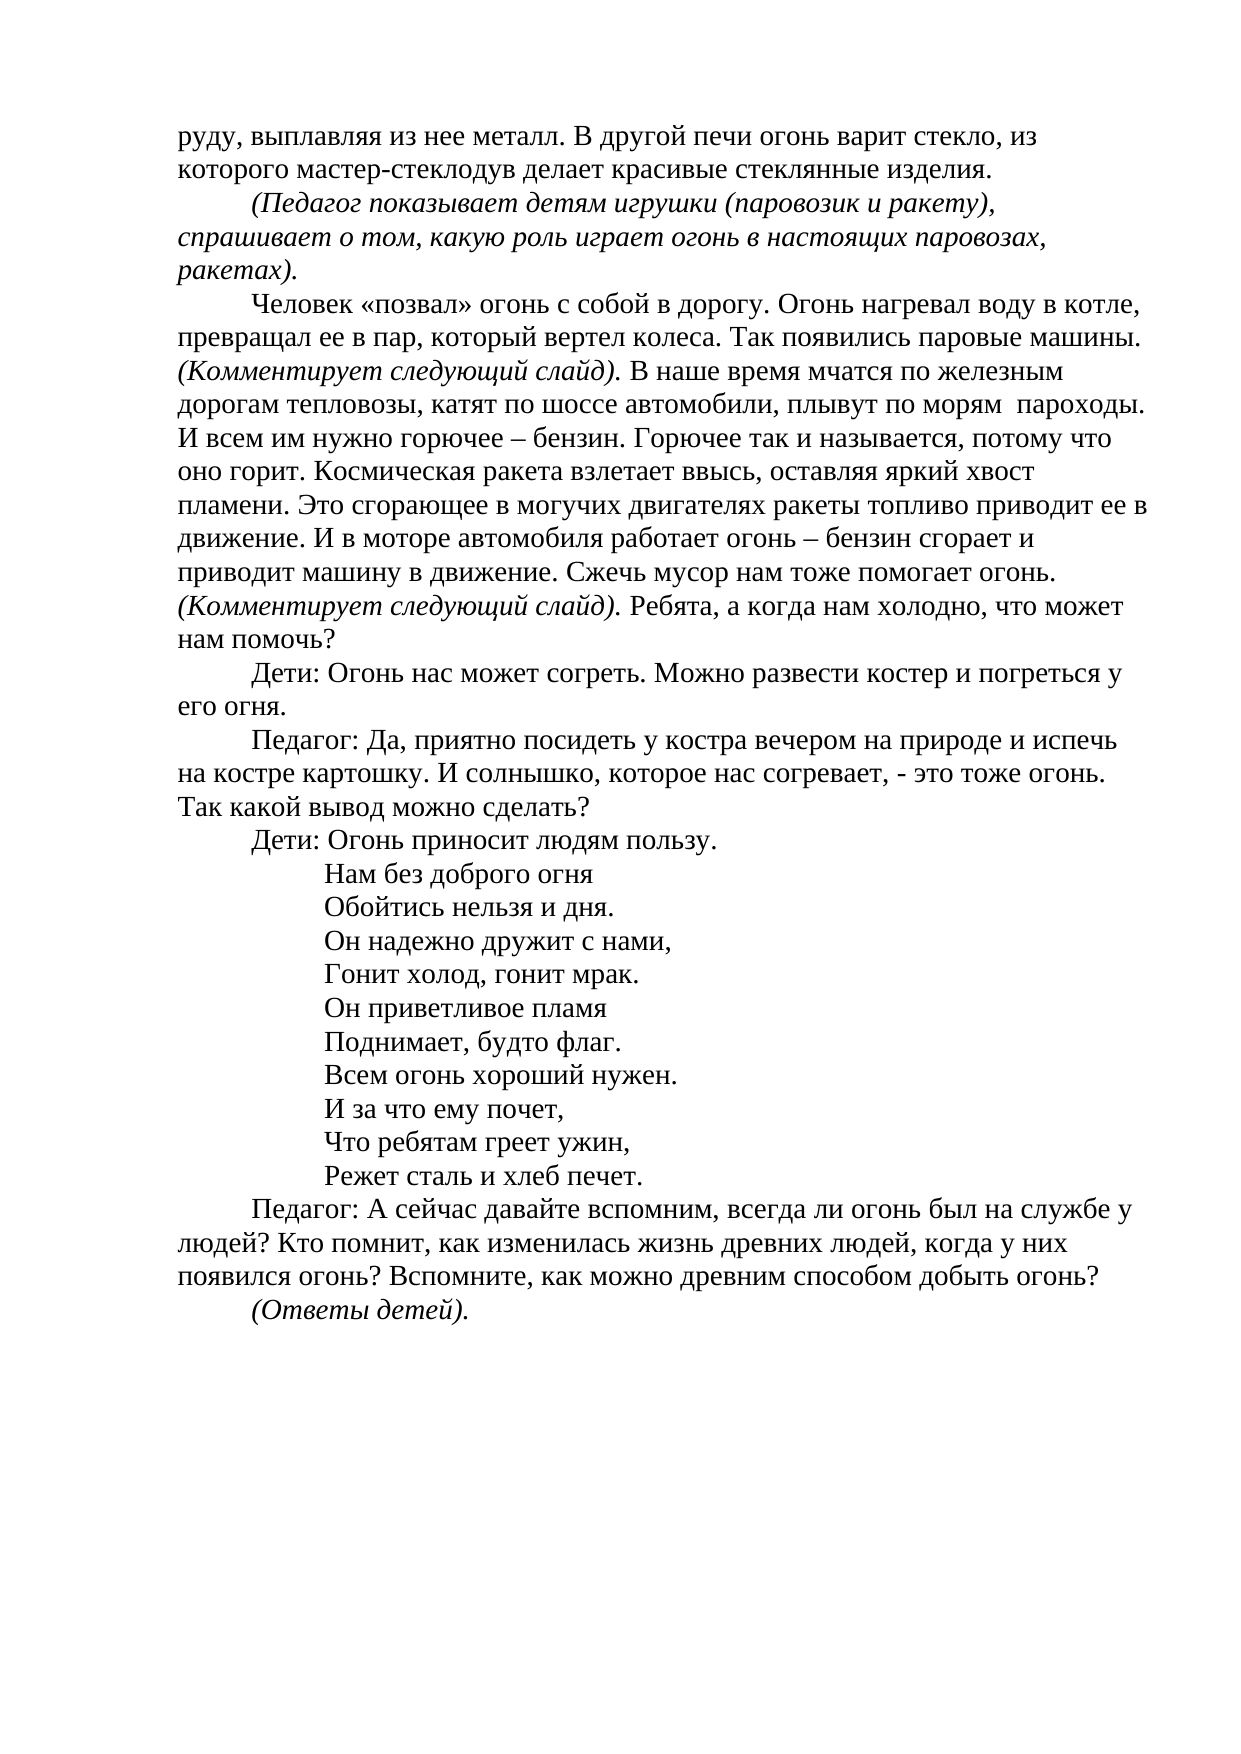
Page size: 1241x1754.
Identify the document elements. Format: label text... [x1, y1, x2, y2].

text Гонит холод, гонит мрак. [177, 957, 1152, 990]
text Нам без доброго огня [177, 856, 1152, 889]
text (Ответы детей). [177, 1292, 1152, 1326]
text Обойтись нельзя и дня. [177, 889, 1152, 923]
text Он надежно дружит с нами, [177, 923, 1152, 957]
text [177, 118, 1152, 185]
text Всем огонь хороший нужен. [177, 1057, 1152, 1091]
text Дети: Огонь приносит людям пользу. [177, 822, 1152, 856]
text Дети: Огонь нас может согреть. Можно развести костер и погреться у его огня. [177, 655, 1152, 722]
text Человек «позвал» огонь с собой в дорогу. Огонь нагревал воду в котле, превращал ее в пар, который вертел колеса. Так появились паровые машины. (Комментирует следующий слайд). В наше время мчатся по железным дорогам тепловозы, катят по шоссе автомобили, плывут по морям пароходы. И всем им нужно горючее – бензин. Горючее так и называется, потому что оно горит. Космическая ракета взлетает ввысь, оставляя яркий хвост пламени. Это сгорающее в могучих двигателях ракеты топливо приводит ее в движение. И в моторе автомобиля работает огонь – бензин сгорает и приводит машину в движение. Сжечь мусор нам тоже помогает огонь. (Комментирует следующий слайд). Ребята, а когда нам холодно, что может нам помочь? [177, 286, 1152, 655]
text (Педагог показывает детям игрушки (паровозик и ракету), спрашивает о том, какую роль играет огонь в настоящих паровозах, ракетах). [177, 185, 1152, 286]
text Режет сталь и хлеб печет. [177, 1158, 1152, 1191]
text Он приветливое пламя [177, 990, 1152, 1024]
text Педагог: А сейчас давайте вспомним, всегда ли огонь был на службе у людей? Кто помнит, как изменилась жизнь древних людей, когда у них появился огонь? Вспомните, как можно древним способом добыть огонь? [177, 1191, 1152, 1292]
text Поднимает, будто флаг. [177, 1024, 1152, 1057]
text И за что ему почет, [177, 1091, 1152, 1124]
text Что ребятам греет ужин, [177, 1124, 1152, 1158]
text Педагог: Да, приятно посидеть у костра вечером на природе и испечь на костре картошку. И солнышко, которое нас согревает, - это тоже огонь. Так какой вывод можно сделать? [177, 722, 1152, 822]
